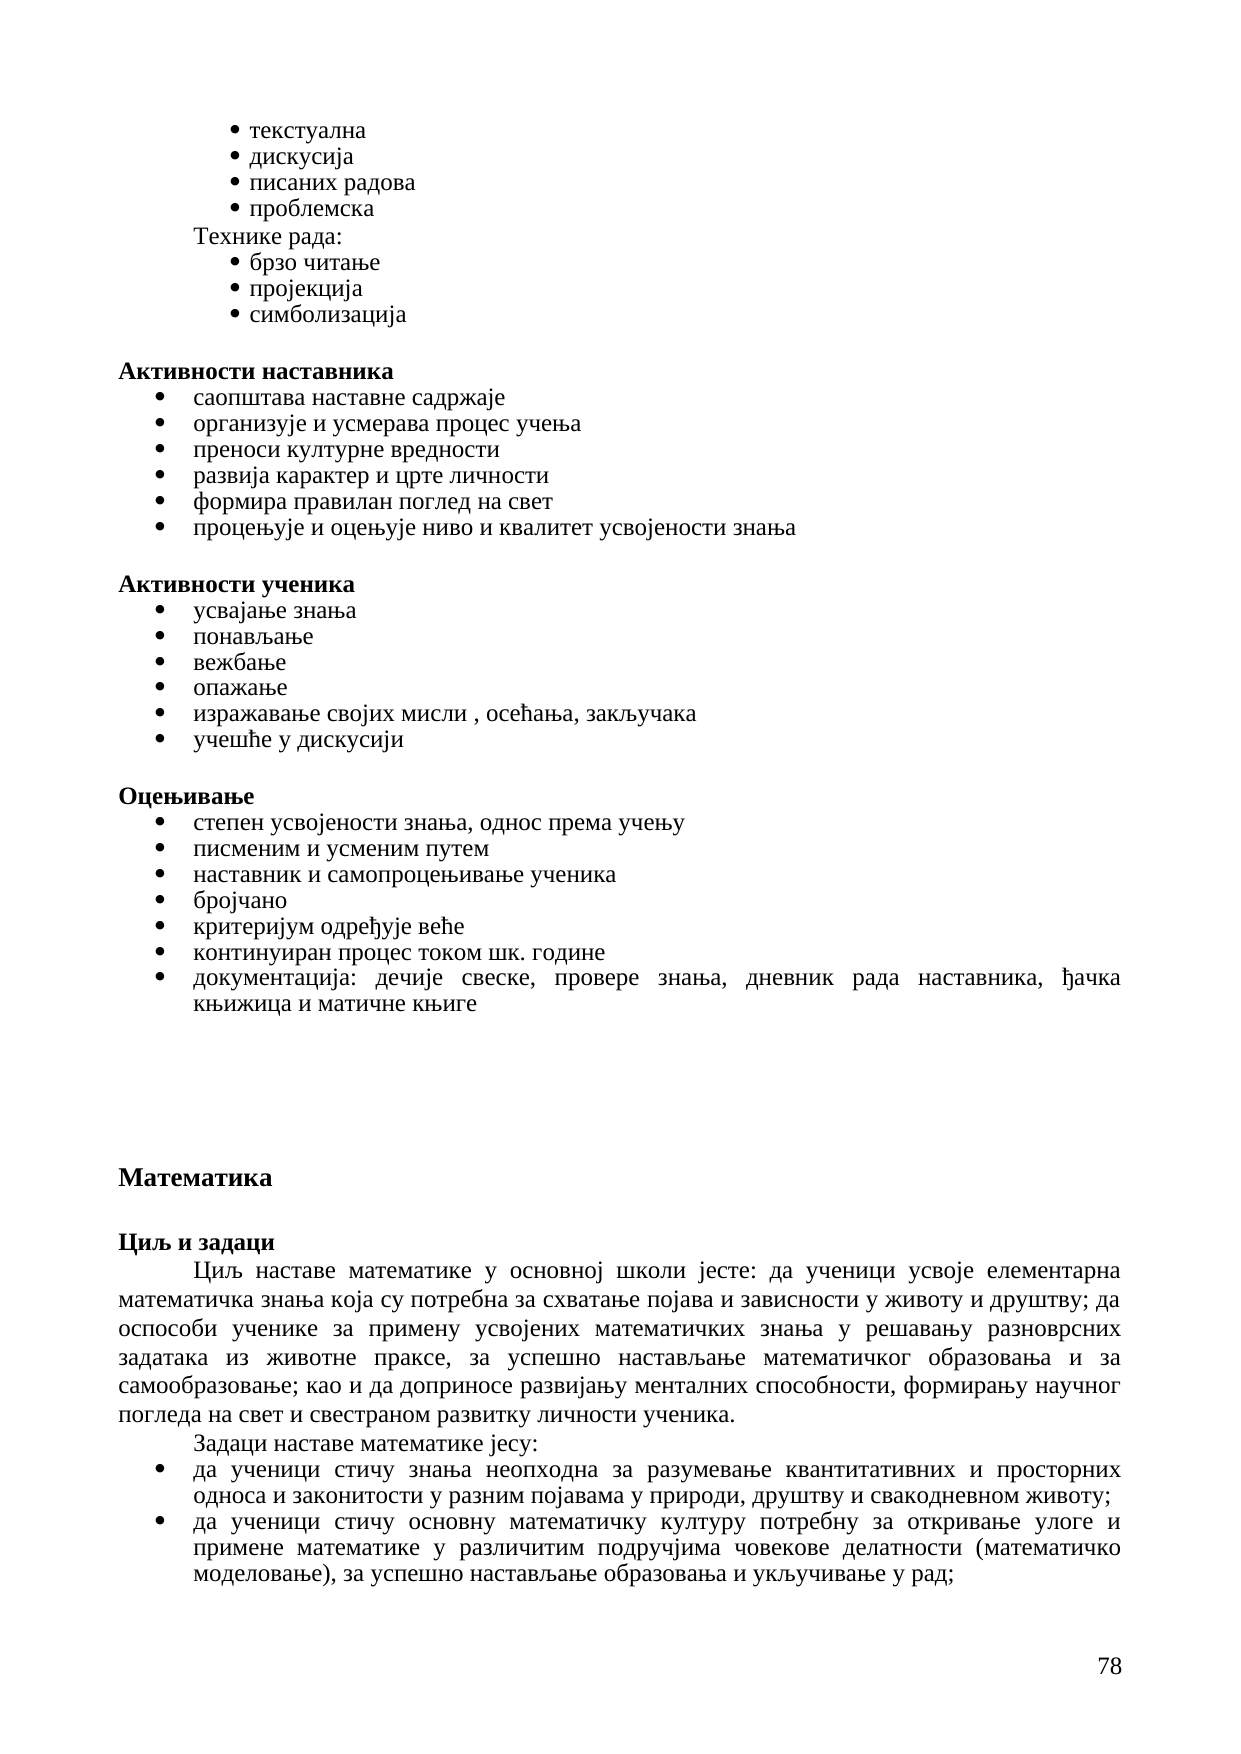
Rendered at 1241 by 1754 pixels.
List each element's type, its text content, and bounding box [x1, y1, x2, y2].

subtitle Циљ и задаци [118, 1227, 1122, 1256]
list да ученици стичу знања неопходна за разумевање квантитативних и просторних односа и законитости у разним појавама у природи, друштву и свакодневном животу; [156, 1457, 1122, 1509]
list текстуална [231, 118, 1122, 144]
list формира правилан поглед на свет [156, 488, 1122, 514]
list писменим и усменим путем [156, 836, 1122, 862]
subtitle Активности наставника [118, 356, 1122, 385]
list усвајање знања [156, 598, 1122, 623]
list симболизација [231, 302, 1122, 328]
list бројчано [156, 888, 1122, 913]
list учешће у дискусији [156, 727, 1122, 753]
list континуиран процес током шк. године [156, 939, 1122, 965]
list саопштава наставне садржаје [156, 385, 1122, 411]
list вежбање [156, 649, 1122, 675]
list степен усвојености знања, однос према учењу [156, 810, 1122, 836]
list организује и усмерава процес учења [156, 411, 1122, 437]
list да ученици стичу основну математичку културу потребну за откривање улоге и примене математике у различитим подручјима човекове делатности (математичко моделовање), за успешно настављање образовања и укључивање у рад; [156, 1509, 1122, 1586]
list развија карактер и црте личности [156, 463, 1122, 488]
text Технике рада: [118, 221, 1122, 250]
list проблемска [231, 196, 1122, 221]
list процењује и оцењује ниво и квалитет усвојености знања [156, 514, 1122, 540]
list дискусија [231, 144, 1122, 170]
list критеријум одређује веће [156, 913, 1122, 939]
subtitle Математика [118, 1161, 1122, 1192]
list писаних радова [231, 170, 1122, 196]
list опажање [156, 675, 1122, 701]
list документација: дечије свеске, провере знања, дневник рада наставника, ђачка књижица и матичне књиге [156, 965, 1122, 1017]
list пројекција [231, 276, 1122, 302]
text Задаци наставе математике јесу: [118, 1428, 1122, 1457]
list преноси културне вредности [156, 437, 1122, 463]
subtitle Оцењивање [118, 781, 1122, 810]
list брзо читање [231, 250, 1122, 276]
list изражавање својих мисли , осећања, закључака [156, 701, 1122, 727]
subtitle Активности ученика [118, 569, 1122, 598]
list понављање [156, 623, 1122, 649]
list наставник и самопроцењивање ученика [156, 862, 1122, 888]
text Циљ наставе математике у основној школи јесте: да ученици усвоје елементарна математичка знања која су потребна за схватање појава и зависности у животу и друштву; да оспособи ученике за примену усвојених математичких знања у решавању разноврсних задатака из животне праксе, за успешно настављање математичког образовања и за самообразовање; као и да доприносе развијању менталних способности, формирању научног погледа на свет и свестраном развитку личности ученика. [118, 1256, 1122, 1428]
